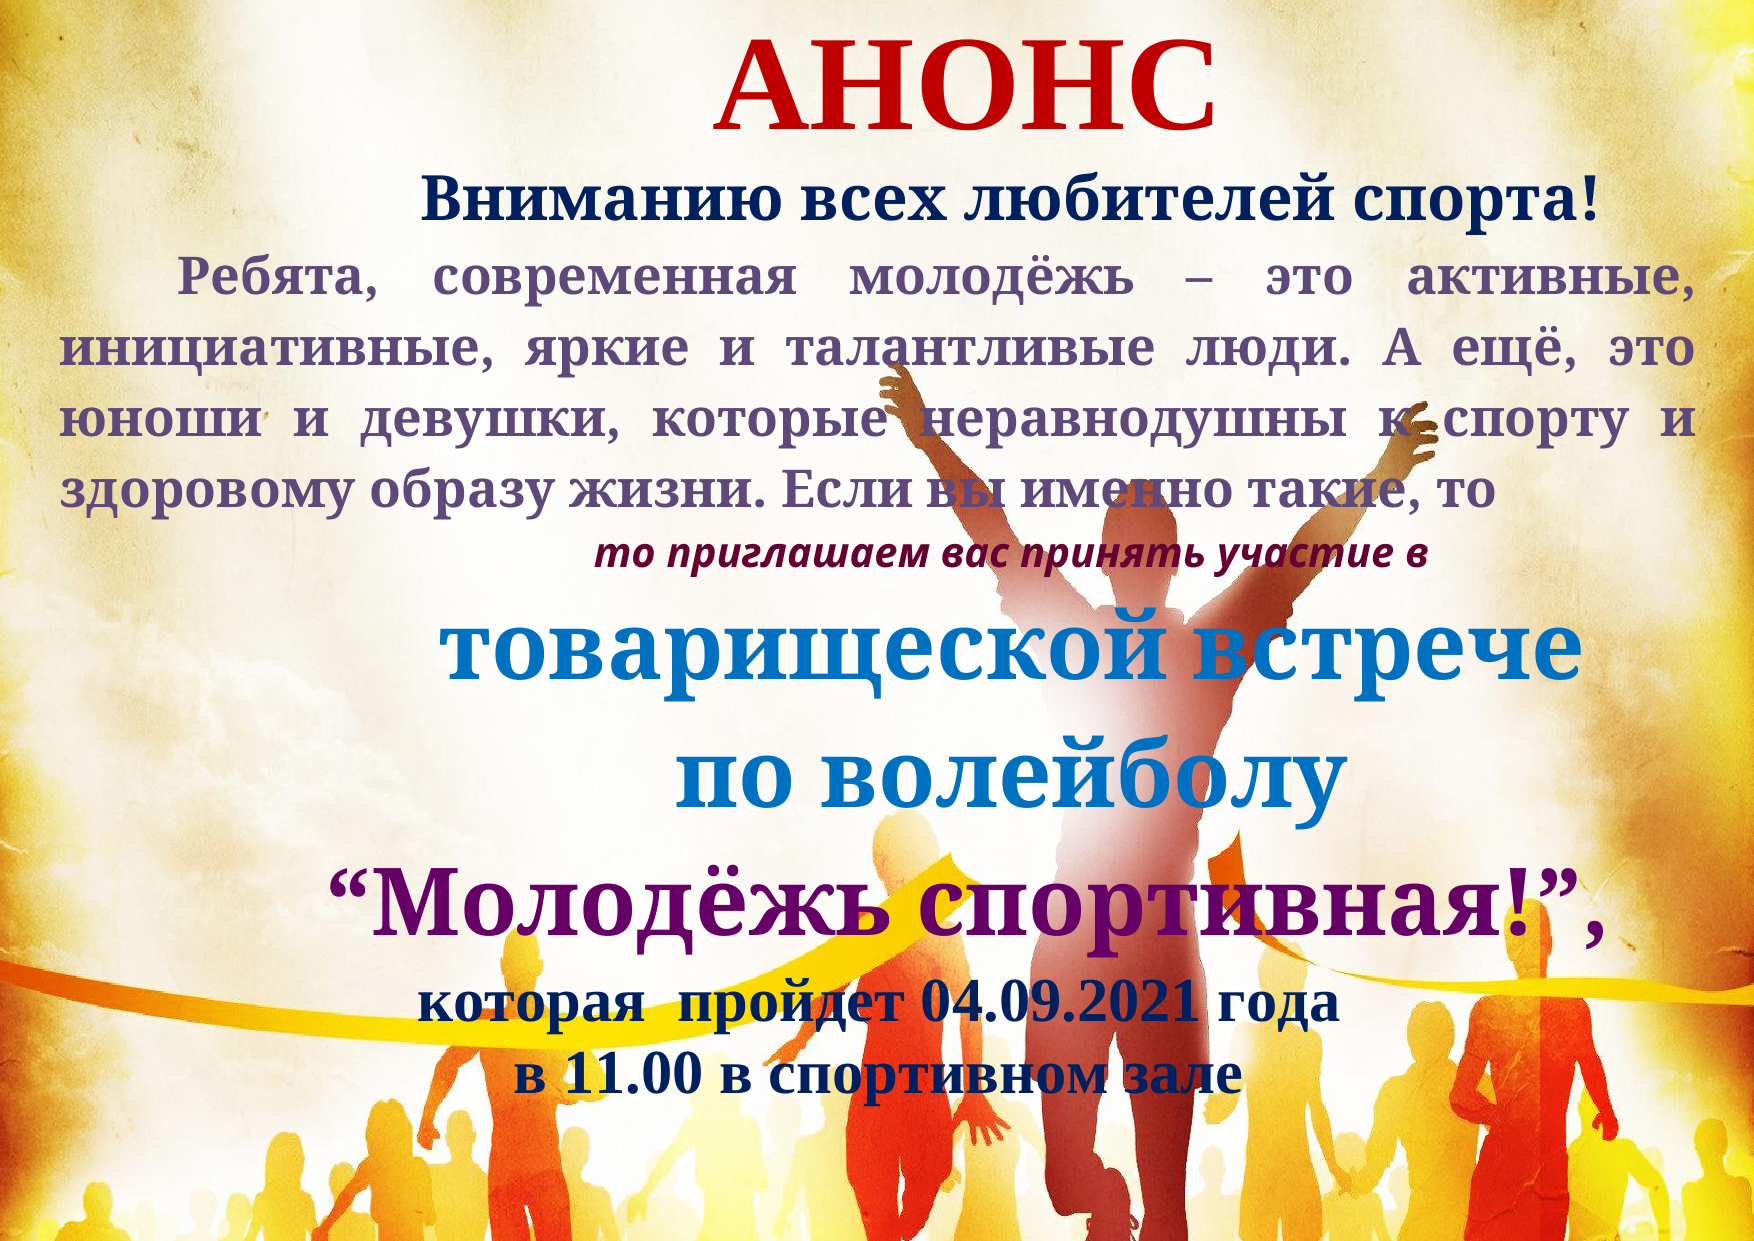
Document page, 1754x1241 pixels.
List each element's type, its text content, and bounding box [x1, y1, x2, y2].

text по волейболу [59, 707, 1698, 835]
picture [0, 0, 1754, 1241]
text в 11.00 в спортивном зале [59, 1035, 1698, 1107]
text Вниманию всех любителей спорта! [59, 154, 1698, 239]
text товарищеской встрече [59, 579, 1698, 707]
text Ребята, современная молодёжь – это активные, инициативные, яркие и талантливые люди. А ещё, это юноши и девушки, которые неравнодушны к спорту и здоровому образу жизни. Если вы именно такие, то [59, 239, 1698, 523]
text которая пройдет 04.09.2021 года [59, 963, 1698, 1035]
text то приглашаем вас принять участие в [59, 523, 1698, 579]
text “Молодёжь спортивная!”, [59, 835, 1698, 963]
